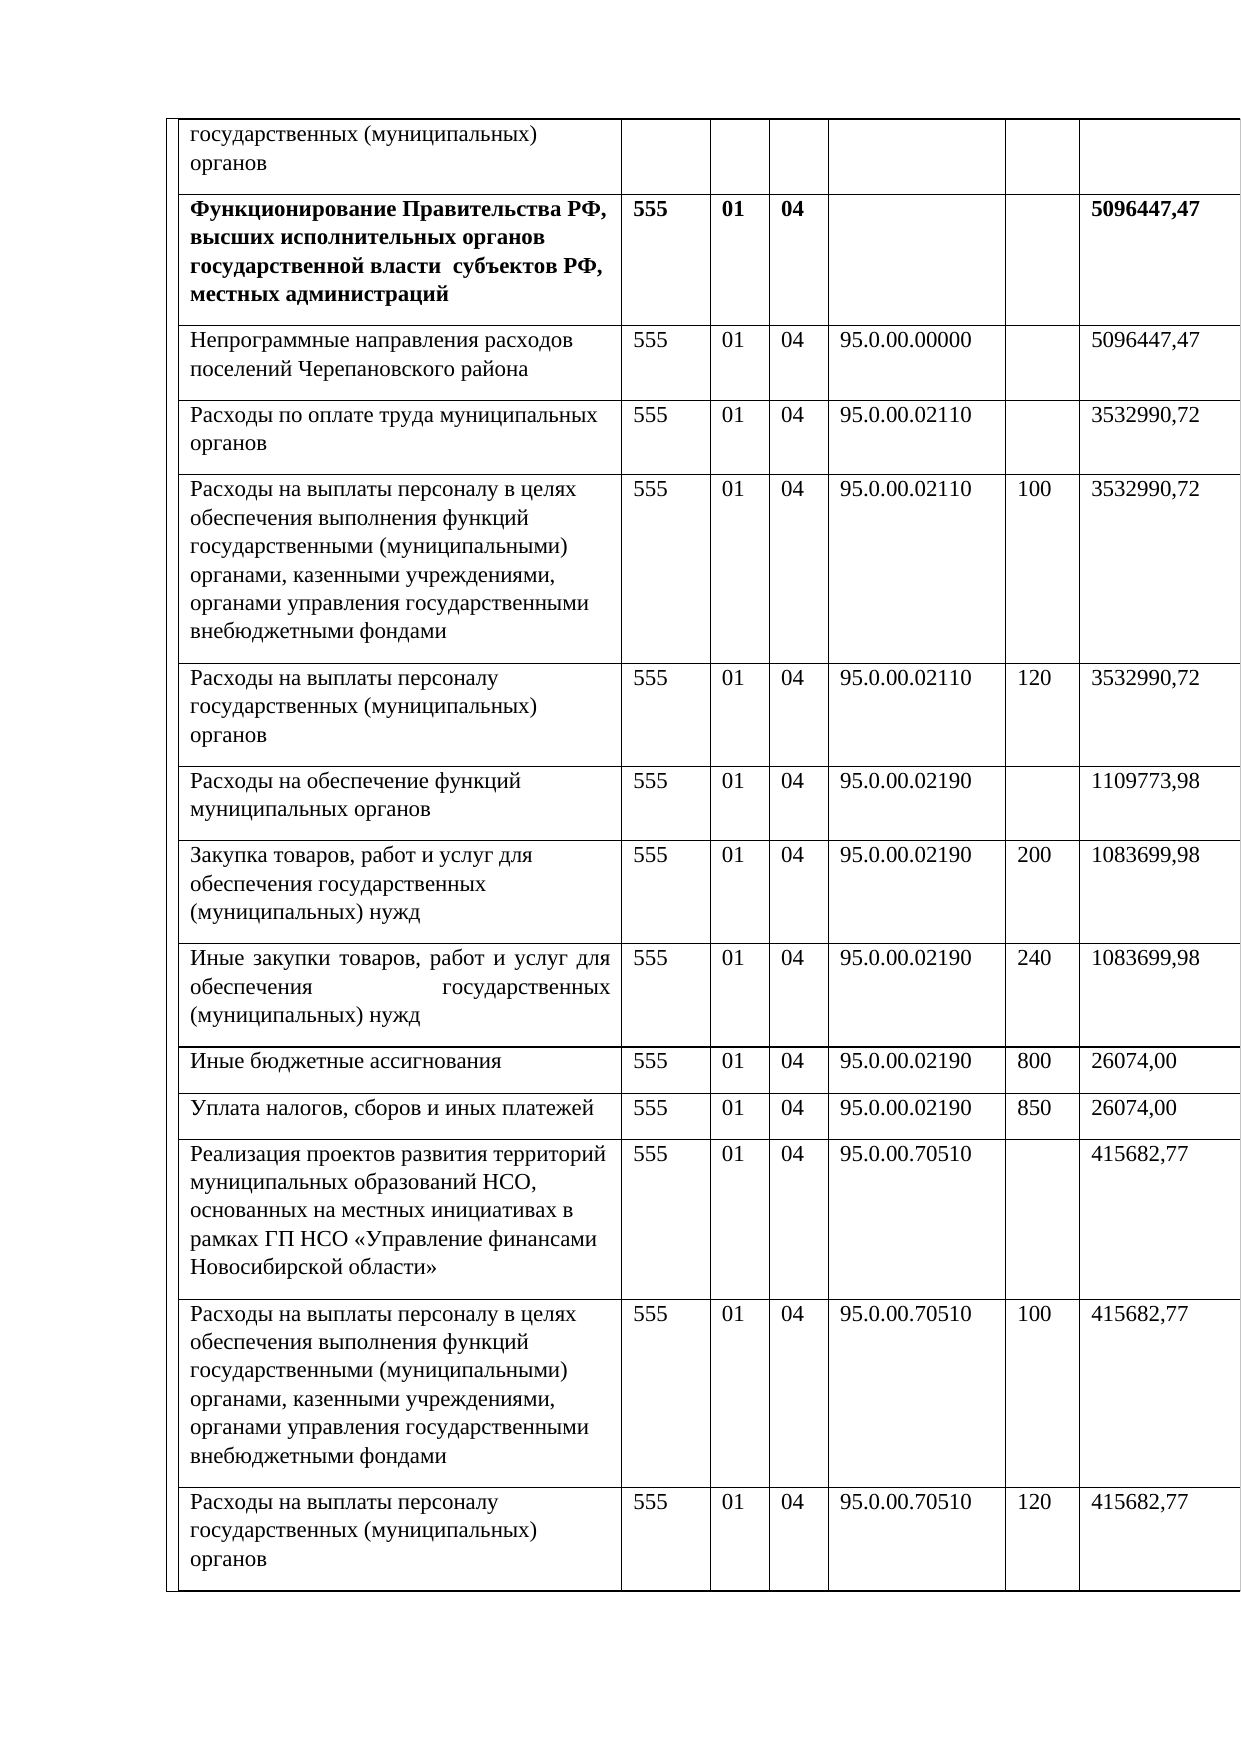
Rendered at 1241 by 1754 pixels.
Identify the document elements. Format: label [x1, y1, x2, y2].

table_header [829, 475, 1005, 663]
table_header [711, 664, 769, 766]
table_header [711, 944, 769, 1046]
table_header [179, 1140, 621, 1299]
table_header [179, 1048, 621, 1093]
table_header [770, 1048, 828, 1093]
table_header [1080, 326, 1240, 400]
table_header [622, 1094, 710, 1139]
table_header [711, 326, 769, 400]
table_header [829, 195, 1005, 325]
table_header [711, 1300, 769, 1487]
table_header [179, 475, 621, 663]
table_header [1080, 475, 1240, 663]
table_header [770, 1488, 828, 1590]
table_header [1080, 195, 1240, 325]
table_header [711, 767, 769, 840]
table_header [770, 120, 828, 194]
table_header [1080, 664, 1240, 766]
table_header [829, 1094, 1005, 1139]
table_header [829, 401, 1005, 474]
table_header [770, 664, 828, 766]
table_header [711, 841, 769, 943]
table_header [1006, 120, 1079, 194]
table_header [770, 1094, 828, 1139]
table_header [1080, 841, 1240, 943]
table_header [829, 326, 1005, 400]
table_header [1006, 944, 1079, 1046]
table_header [1006, 1094, 1079, 1139]
table_header [770, 401, 828, 474]
table_header [1006, 326, 1079, 400]
table_header [179, 944, 621, 1046]
table_header [622, 326, 710, 400]
table_header [1080, 1300, 1240, 1487]
table_header [1006, 841, 1079, 943]
table_header [622, 475, 710, 663]
table_header [1006, 1300, 1079, 1487]
table_header [770, 1140, 828, 1299]
table_header [1006, 664, 1079, 766]
table_header [1080, 401, 1240, 474]
table_header [829, 767, 1005, 840]
table_header [711, 195, 769, 325]
table_header [622, 664, 710, 766]
table_header [829, 944, 1005, 1046]
table_header [622, 841, 710, 943]
table_header [770, 944, 828, 1046]
table_header [711, 1140, 769, 1299]
table_header [1080, 944, 1240, 1046]
table_header [770, 326, 828, 400]
table_header [829, 1140, 1005, 1299]
table_header [622, 1300, 710, 1487]
table_header [622, 1048, 710, 1093]
table_header [711, 1094, 769, 1139]
table_header [167, 119, 178, 1591]
table_header [1006, 1048, 1079, 1093]
table_header [770, 841, 828, 943]
table_header [1080, 1140, 1240, 1299]
table_header [179, 326, 621, 400]
table_header [711, 401, 769, 474]
table_header [622, 1140, 710, 1299]
table_header [622, 944, 710, 1046]
table_header [1080, 1094, 1240, 1139]
table_header [770, 767, 828, 840]
table_header [1006, 195, 1079, 325]
table_header [829, 1488, 1005, 1590]
table_header [179, 664, 621, 766]
table_header [829, 1300, 1005, 1487]
table_header [1006, 401, 1079, 474]
table_header [179, 120, 621, 194]
table_header [179, 767, 621, 840]
table_header [1006, 1140, 1079, 1299]
table_header [1080, 1048, 1240, 1093]
table_header [711, 1488, 769, 1590]
table_header [179, 841, 621, 943]
table_header [770, 195, 828, 325]
table_header [622, 767, 710, 840]
table_header [1080, 767, 1240, 840]
table_header [622, 195, 710, 325]
table_header [1006, 1488, 1079, 1590]
table_header [1080, 120, 1240, 194]
table_header [1080, 1488, 1240, 1590]
table_header [829, 120, 1005, 194]
table_header [179, 401, 621, 474]
table_header [711, 120, 769, 194]
table_header [711, 475, 769, 663]
table_header [1006, 475, 1079, 663]
table_header [829, 841, 1005, 943]
table_header [179, 1300, 621, 1487]
table_header [179, 195, 621, 325]
table_header [179, 1094, 621, 1139]
table_header [711, 1048, 769, 1093]
table_header [622, 120, 710, 194]
table_header [179, 1488, 621, 1590]
table_header [1006, 767, 1079, 840]
table_header [622, 1488, 710, 1590]
table_header [770, 1300, 828, 1487]
table_header [622, 401, 710, 474]
table_header [770, 475, 828, 663]
table_header [829, 664, 1005, 766]
table_header [829, 1048, 1005, 1093]
